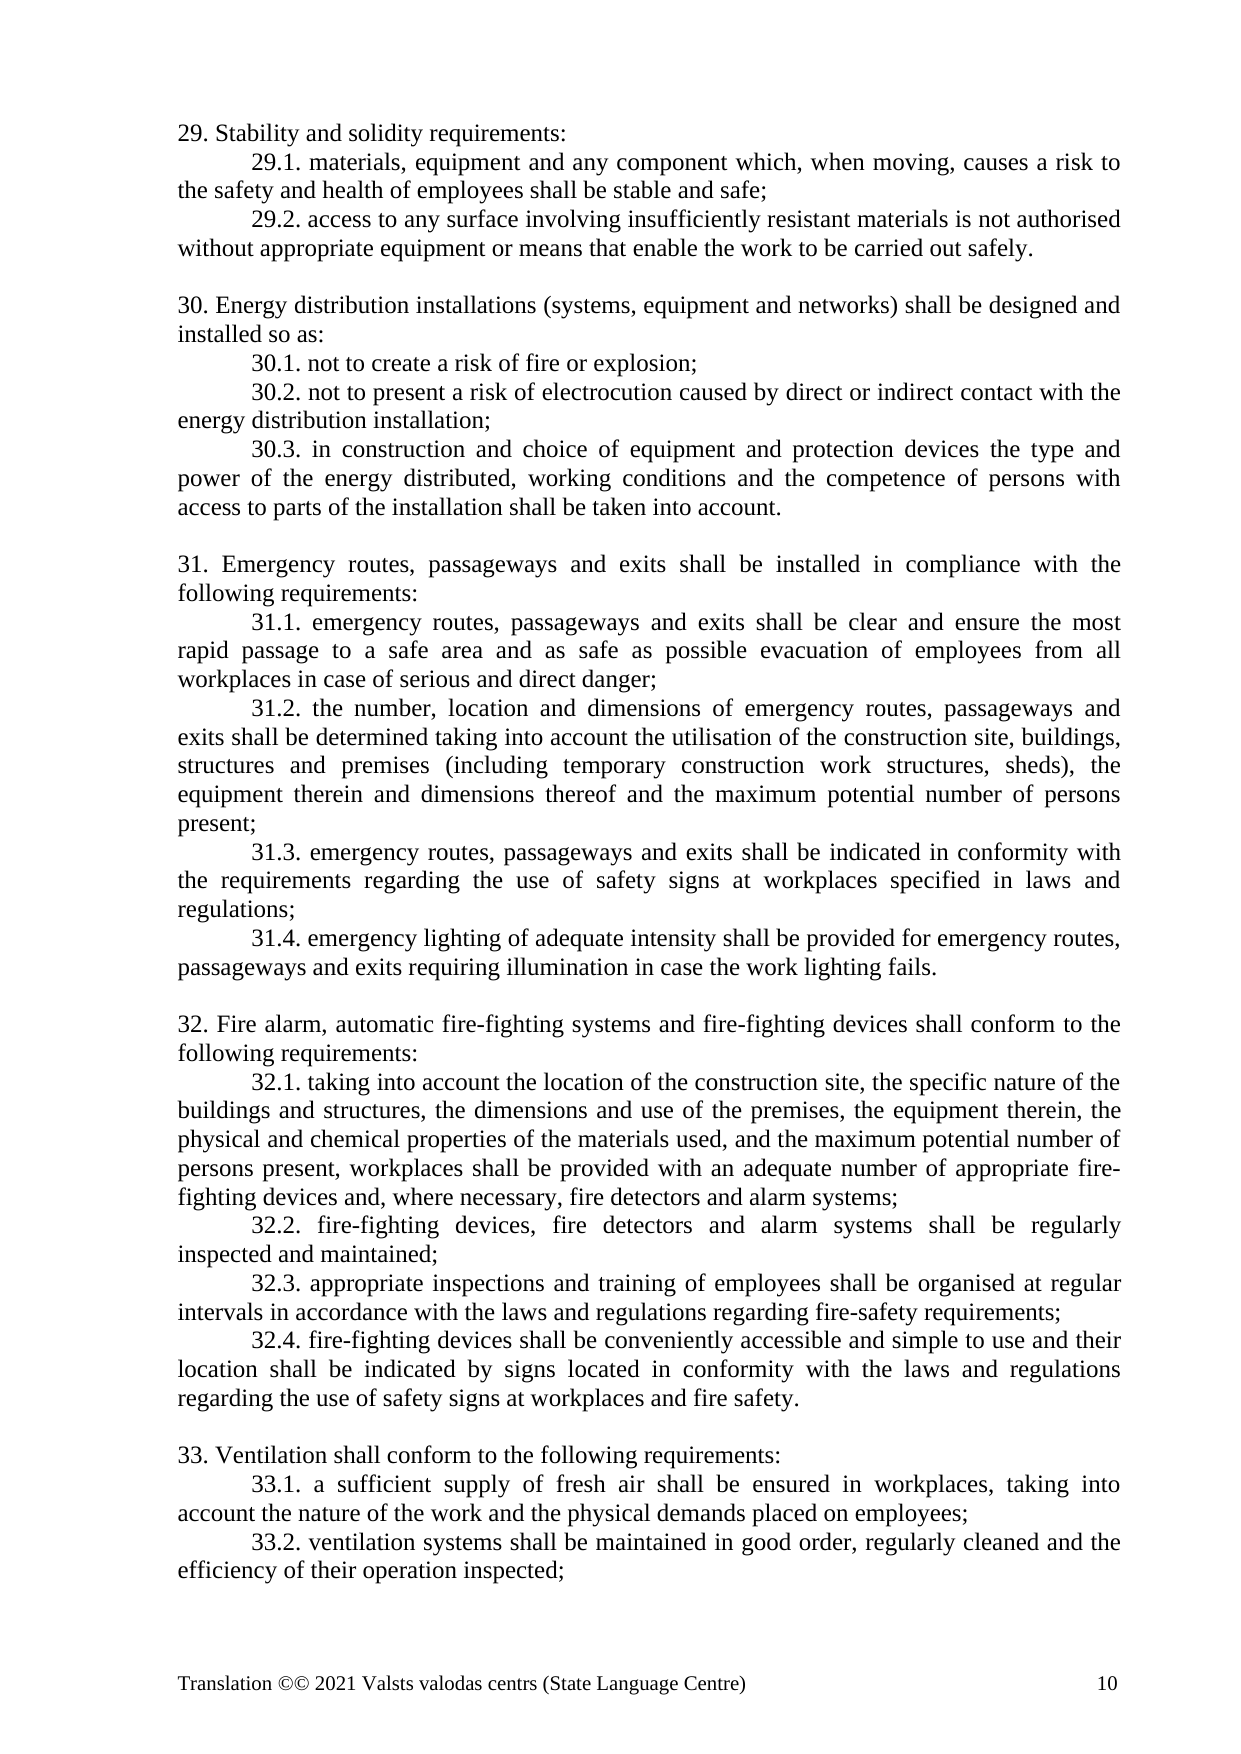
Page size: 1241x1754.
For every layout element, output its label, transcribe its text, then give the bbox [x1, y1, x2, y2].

text 30. Energy distribution installations (systems, equipment and networks) shall be designed and installed so as: [177, 291, 1122, 348]
text 31. Emergency routes, passageways and exits shall be installed in compliance with the following requirements: [177, 549, 1122, 607]
text 30.1. not to create a risk of fire or explosion; [177, 348, 1122, 377]
text 30.2. not to present a risk of electrocution caused by direct or indirect contact with the energy distribution installation; [177, 377, 1122, 434]
text 29. Stability and solidity requirements: [177, 118, 1122, 147]
text 30.3. in construction and choice of equipment and protection devices the type and power of the energy distributed, working conditions and the competence of persons with access to parts of the installation shall be taken into account. [177, 434, 1122, 521]
text 32.3. appropriate inspections and training of employees shall be organised at regular intervals in accordance with the laws and regulations regarding fire-safety requirements; [177, 1268, 1122, 1326]
text 33. Ventilation shall conform to the following requirements: [177, 1441, 1122, 1469]
text 29.1. materials, equipment and any component which, when moving, causes a risk to the safety and health of employees shall be stable and safe; [177, 147, 1122, 204]
text 33.1. a sufficient supply of fresh air shall be ensured in workplaces, taking into account the nature of the work and the physical demands placed on employees; [177, 1469, 1122, 1527]
text 32.4. fire-fighting devices shall be conveniently accessible and simple to use and their location shall be indicated by signs located in conformity with the laws and regulations regarding the use of safety signs at workplaces and fire safety. [177, 1326, 1122, 1412]
text 31.3. emergency routes, passageways and exits shall be indicated in conformity with the requirements regarding the use of safety signs at workplaces specified in laws and regulations; [177, 837, 1122, 923]
text 31.2. the number, location and dimensions of emergency routes, passageways and exits shall be determined taking into account the utilisation of the construction site, buildings, structures and premises (including temporary construction work structures, sheds), the equipment therein and dimensions thereof and the maximum potential number of persons present; [177, 693, 1122, 837]
text 31.4. emergency lighting of adequate intensity shall be provided for emergency routes, passageways and exits requiring illumination in case the work lighting fails. [177, 923, 1122, 981]
text 32. Fire alarm, automatic fire-fighting systems and fire-fighting devices shall conform to the following requirements: [177, 1009, 1122, 1067]
text 31.1. emergency routes, passageways and exits shall be clear and ensure the most rapid passage to a safe area and as safe as possible evacuation of employees from all workplaces in case of serious and direct danger; [177, 607, 1122, 693]
text 32.2. fire-fighting devices, fire detectors and alarm systems shall be regularly inspected and maintained; [177, 1211, 1122, 1268]
text 33.2. ventilation systems shall be maintained in good order, regularly cleaned and the efficiency of their operation inspected; [177, 1527, 1122, 1584]
text 32.1. taking into account the location of the construction site, the specific nature of the buildings and structures, the dimensions and use of the premises, the equipment therein, the physical and chemical properties of the materials used, and the maximum potential number of persons present, workplaces shall be provided with an adequate number of appropriate fire-fighting devices and, where necessary, fire detectors and alarm systems; [177, 1067, 1122, 1211]
text 29.2. access to any surface involving insufficiently resistant materials is not authorised without appropriate equipment or means that enable the work to be carried out safely. [177, 204, 1122, 262]
